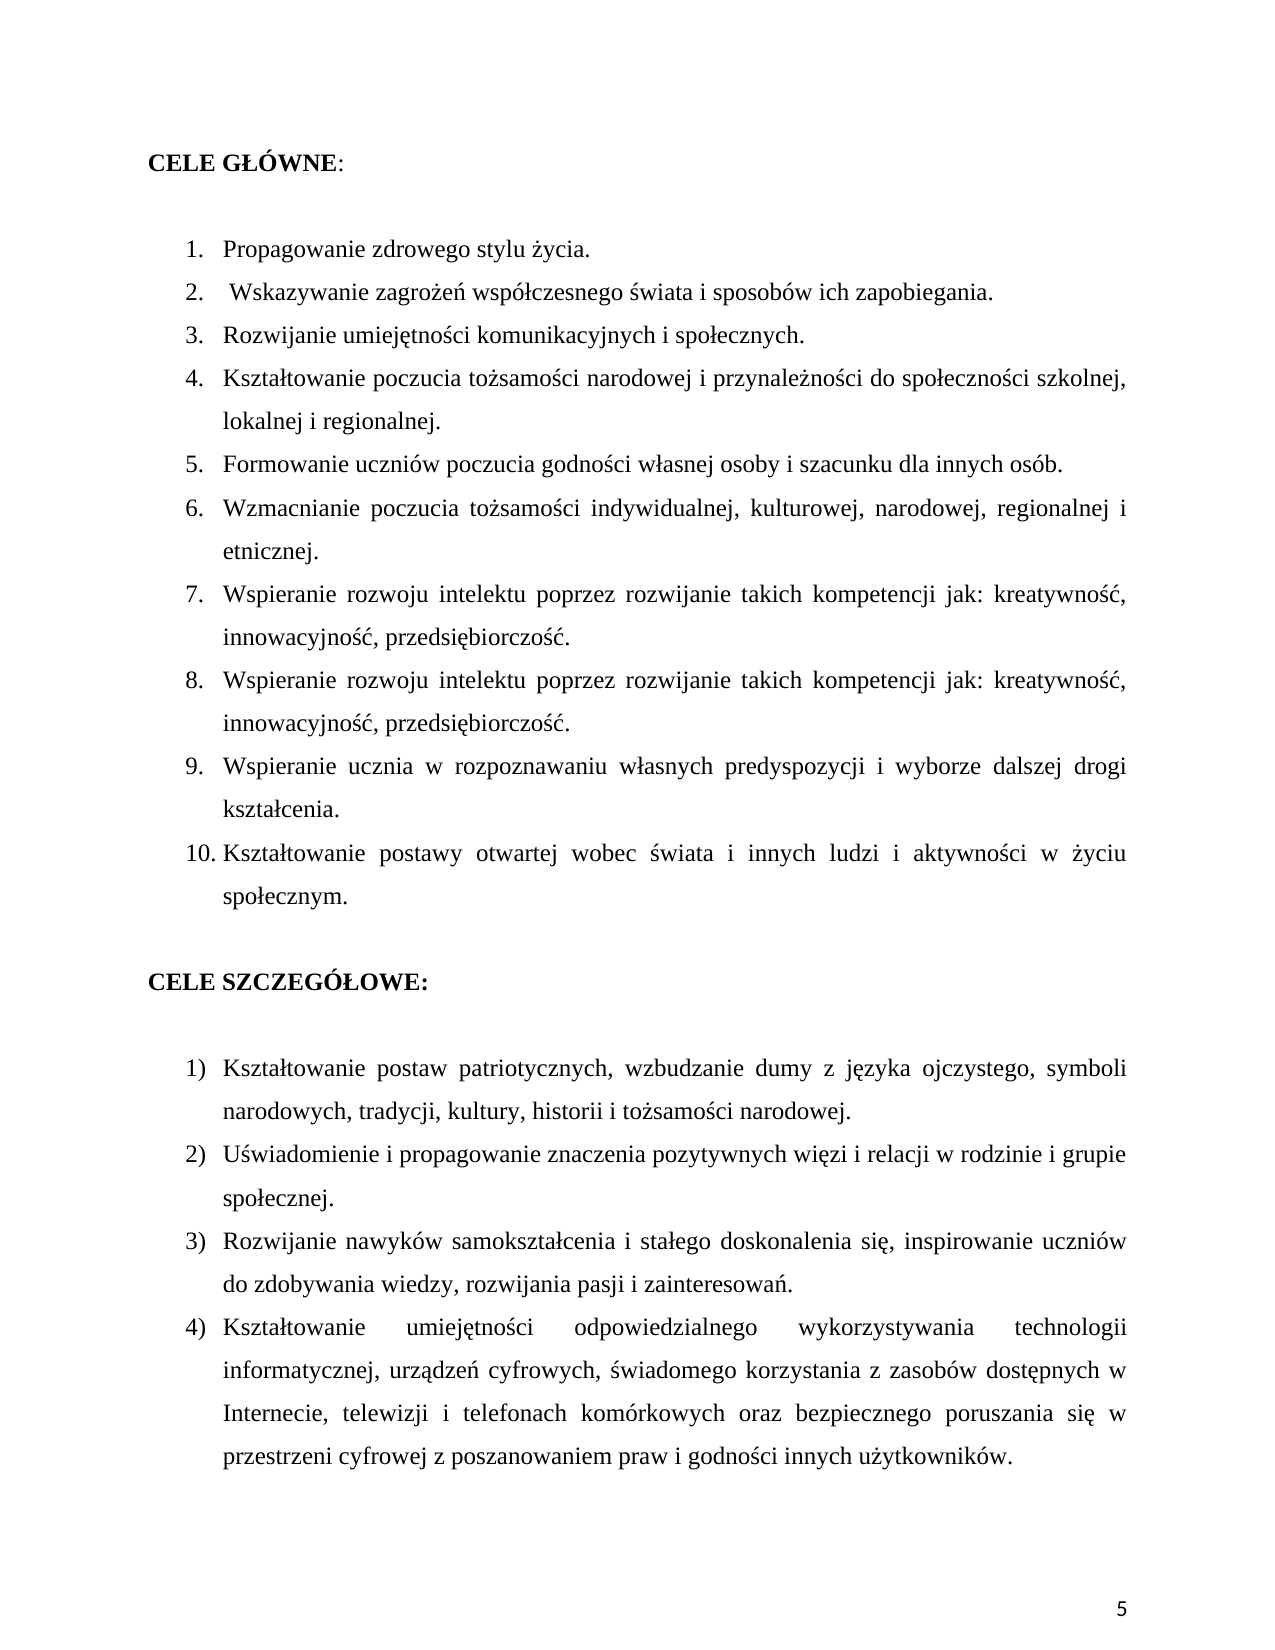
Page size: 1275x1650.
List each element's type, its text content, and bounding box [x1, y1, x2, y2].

list Uświadomienie i propagowanie znaczenia pozytywnych więzi i relacji w rodzinie i grupie społecznej. [185, 1139, 1127, 1211]
list Rozwijanie umiejętności komunikacyjnych i społecznych. [185, 320, 1127, 349]
text CELE SZCZEGÓŁOWE: [148, 967, 1127, 996]
list Wzmacnianie poczucia tożsamości indywidualnej, kulturowej, narodowej, regionalnej i etnicznej. [185, 493, 1127, 564]
list Rozwijanie nawyków samokształcenia i stałego doskonalenia się, inspirowanie uczniów do zdobywania wiedzy, rozwijania pasji i zainteresowań. [185, 1226, 1127, 1298]
list Kształtowanie poczucia tożsamości narodowej i przynależności do społeczności szkolnej, lokalnej i regionalnej. [185, 363, 1127, 435]
list Kształtowanie postawy otwartej wobec świata i innych ludzi i aktywności w życiu społecznym. [185, 838, 1127, 909]
list Wspieranie rozwoju intelektu poprzez rozwijanie takich kompetencji jak: kreatywność, innowacyjność, przedsiębiorczość. [185, 579, 1127, 651]
list Wspieranie ucznia w rozpoznawaniu własnych predyspozycji i wyborze dalszej drogi kształcenia. [185, 751, 1127, 823]
text CELE GŁÓWNE: [148, 148, 1127, 176]
list Propagowanie zdrowego stylu życia. [185, 234, 1127, 263]
list Kształtowanie postaw patriotycznych, wzbudzanie dumy z języka ojczystego, symboli narodowych, tradycji, kultury, historii i tożsamości narodowej. [185, 1053, 1127, 1125]
list Wspieranie rozwoju intelektu poprzez rozwijanie takich kompetencji jak: kreatywność, innowacyjność, przedsiębiorczość. [185, 665, 1127, 737]
list Formowanie uczniów poczucia godności własnej osoby i szacunku dla innych osób. [185, 449, 1127, 478]
list Kształtowanie umiejętności odpowiedzialnego wykorzystywania technologii informatycznej, urządzeń cyfrowych, świadomego korzystania z zasobów dostępnych w Internecie, telewizji i telefonach komórkowych oraz bezpiecznego poruszania się w przestrzeni cyfrowej z poszanowaniem praw i godności innych użytkowników. [185, 1312, 1127, 1470]
list Wskazywanie zagrożeń współczesnego świata i sposobów ich zapobiegania. [185, 277, 1127, 306]
